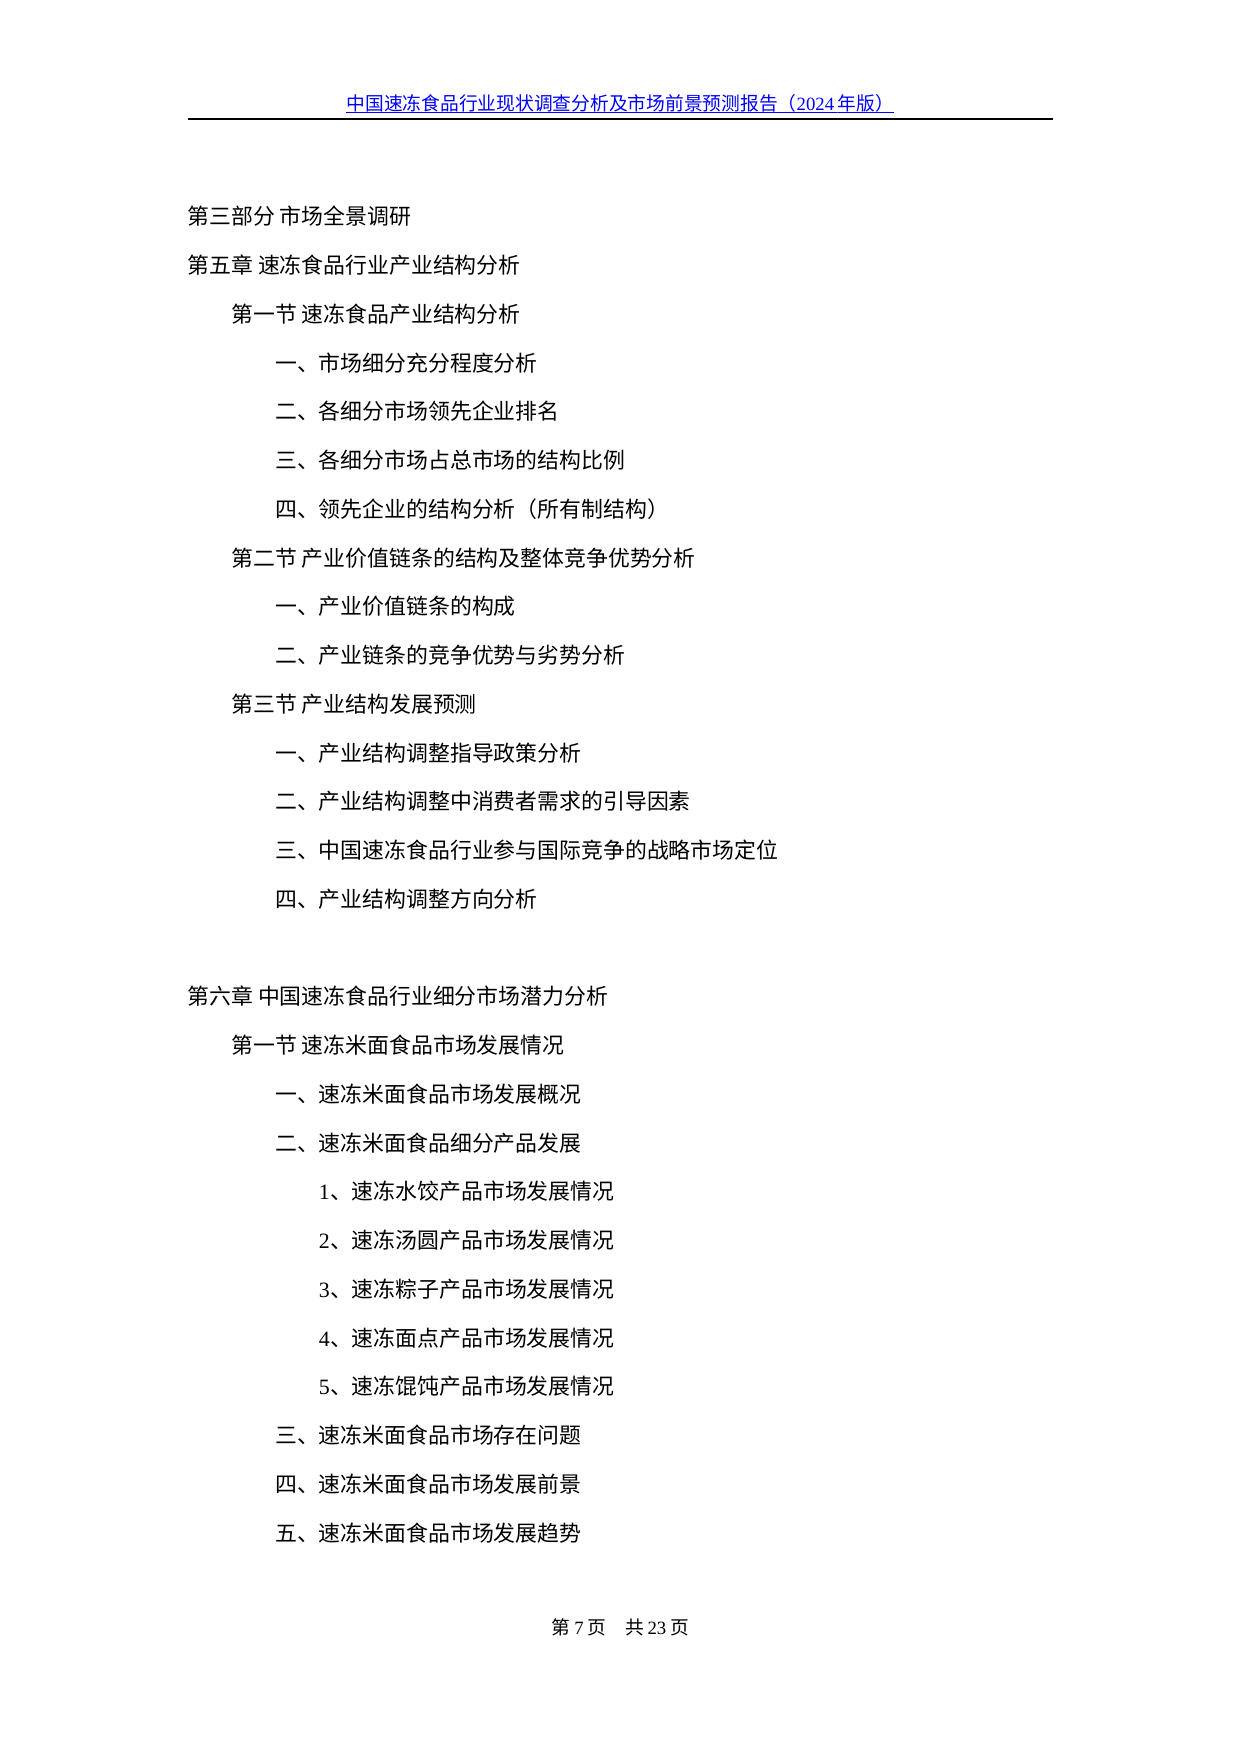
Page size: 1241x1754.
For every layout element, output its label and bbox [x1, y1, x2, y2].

text [187, 150, 1053, 1548]
